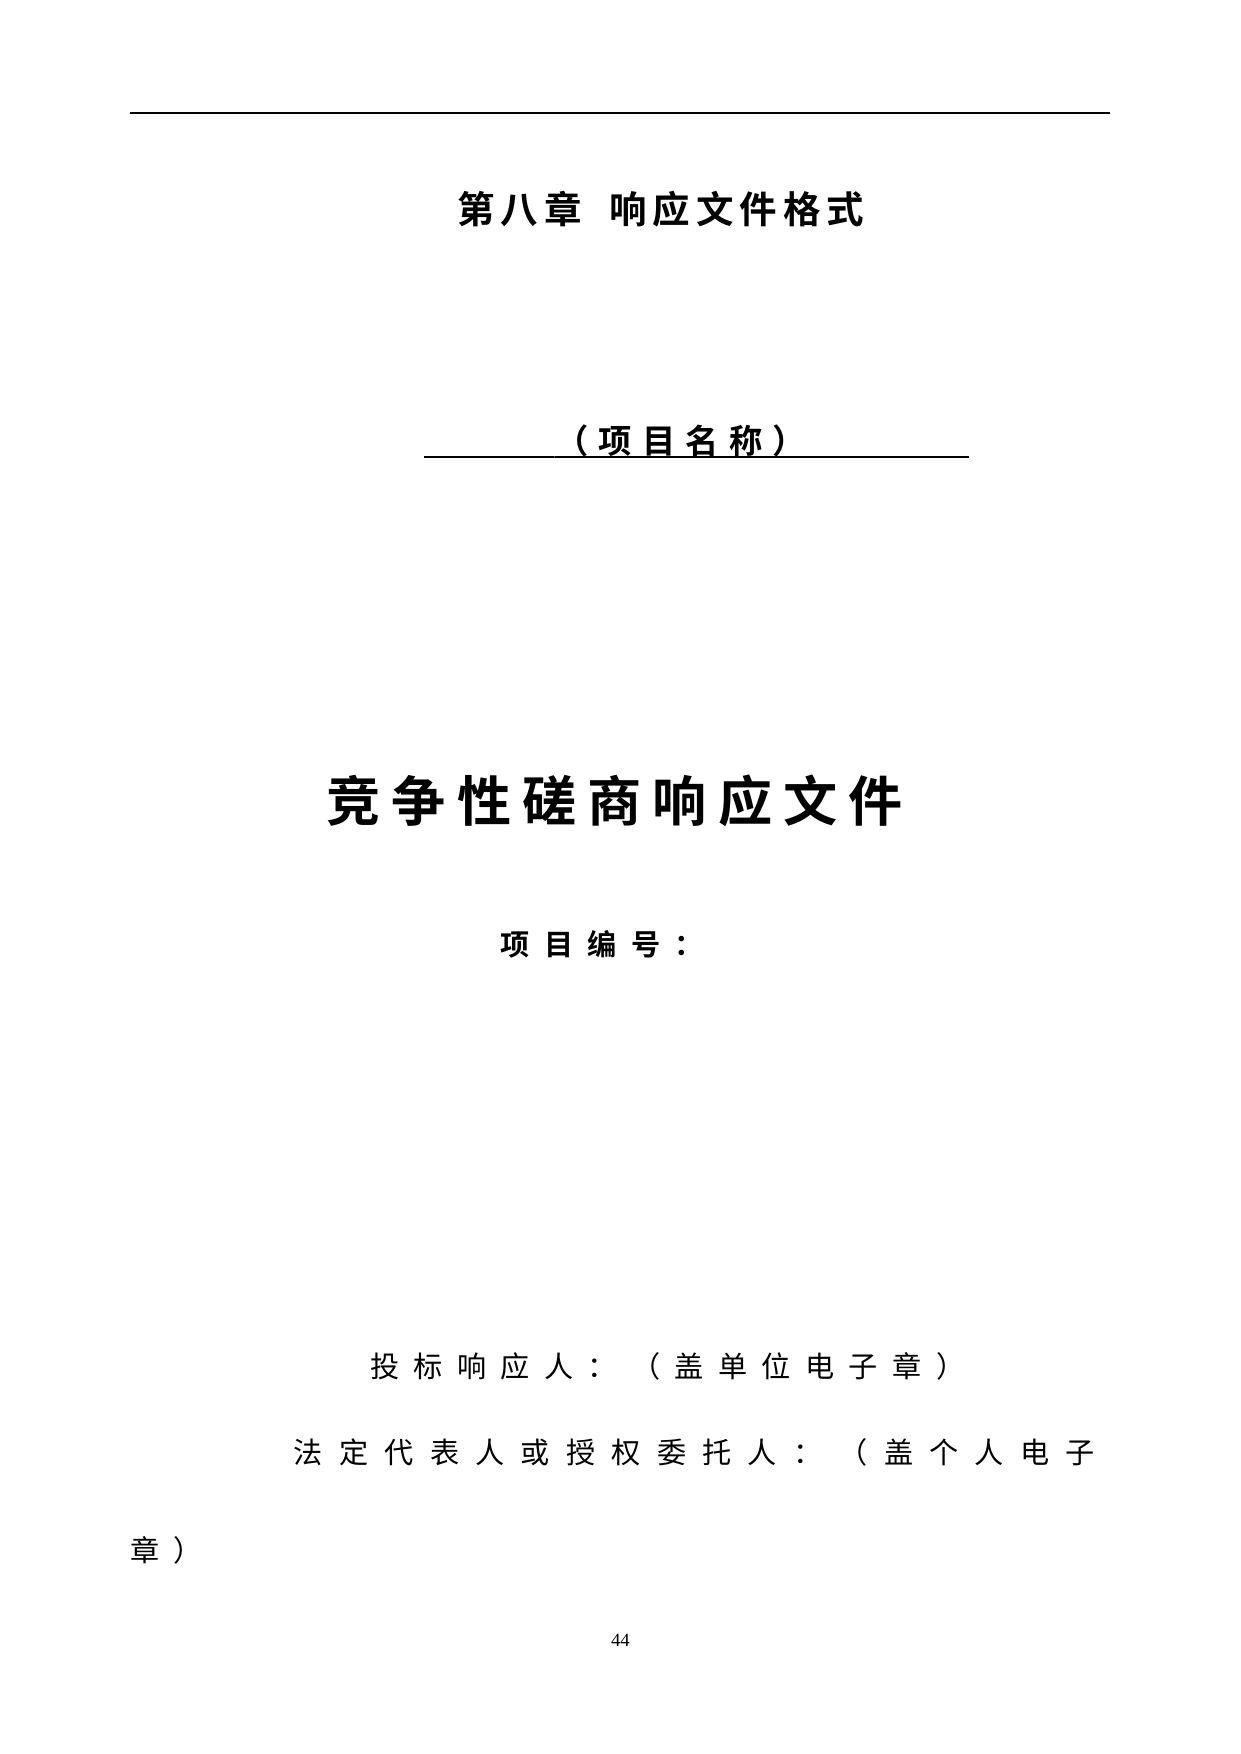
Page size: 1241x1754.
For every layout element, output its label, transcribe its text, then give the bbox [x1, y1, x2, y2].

text 竞争性磋商响应文件 [130, 749, 1110, 846]
text 投标响应人：（盖单位电子章） [130, 1333, 1110, 1398]
text 法定代表人或授权委托人：（盖个人电子章） [130, 1419, 1110, 1581]
text （项目名称） [130, 406, 1110, 471]
subtitle 项目编号： [190, 911, 1110, 976]
subtitle 第八章 响应文件格式 [130, 174, 1110, 239]
